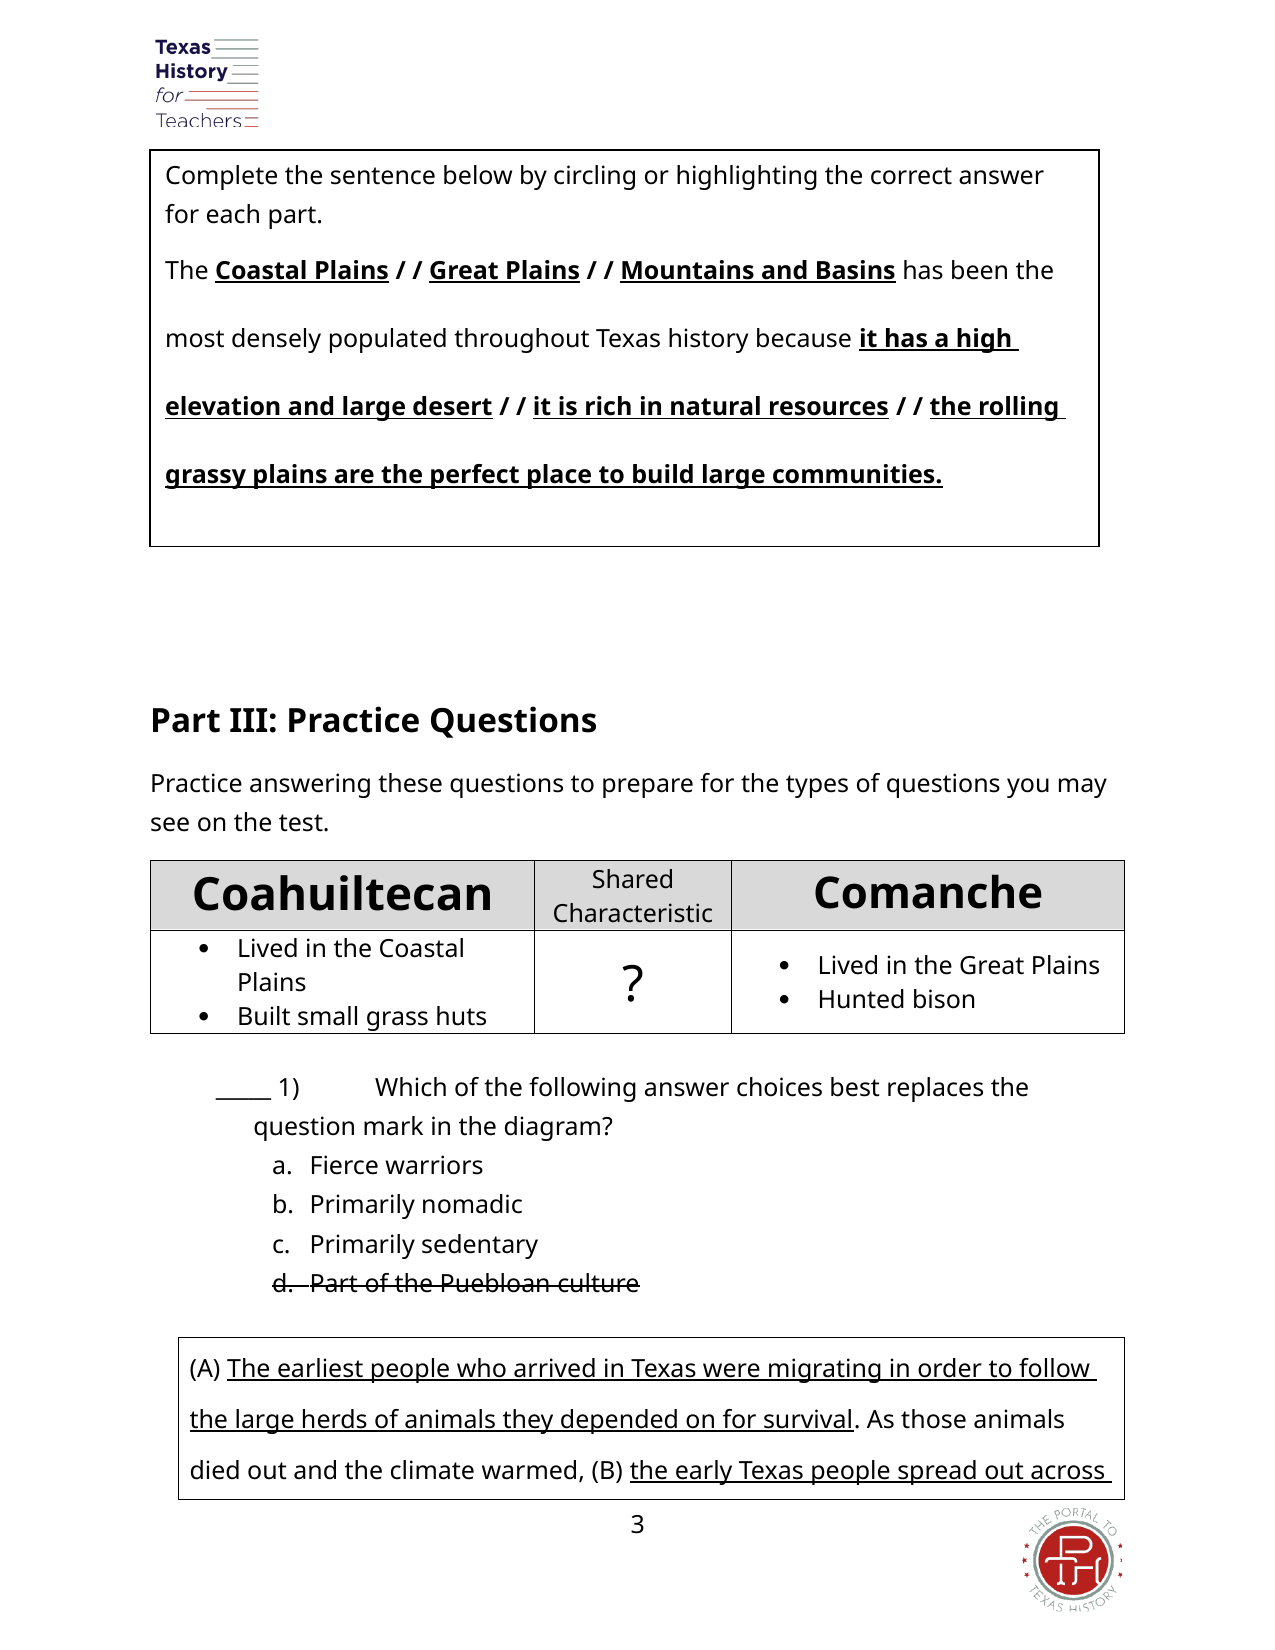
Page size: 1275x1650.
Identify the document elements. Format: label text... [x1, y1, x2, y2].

table_cell Lived in the Great Plains Hunted bison [732, 931, 1124, 1033]
list Which of the following answer choices best replaces the question mark in the diagram? [216, 1070, 1125, 1143]
text Part III: Practice Questions [150, 697, 1125, 742]
text Practice answering these questions to prepare for the types of questions you may see on the test. [150, 765, 1125, 839]
table_header Comanche [732, 861, 1124, 929]
list Fierce warriors [272, 1148, 1125, 1182]
list Primarily nomadic [272, 1187, 1125, 1221]
table_cell ? [535, 931, 731, 1033]
list Part of the Puebloan culture [272, 1266, 1125, 1299]
picture [1021, 1507, 1122, 1612]
table_header Coahuiltecan [151, 861, 534, 929]
list Primarily sedentary [272, 1226, 1125, 1260]
table_header Shared Characteristic [535, 861, 731, 929]
table_cell Lived in the Coastal Plains Built small grass huts [151, 931, 534, 1033]
